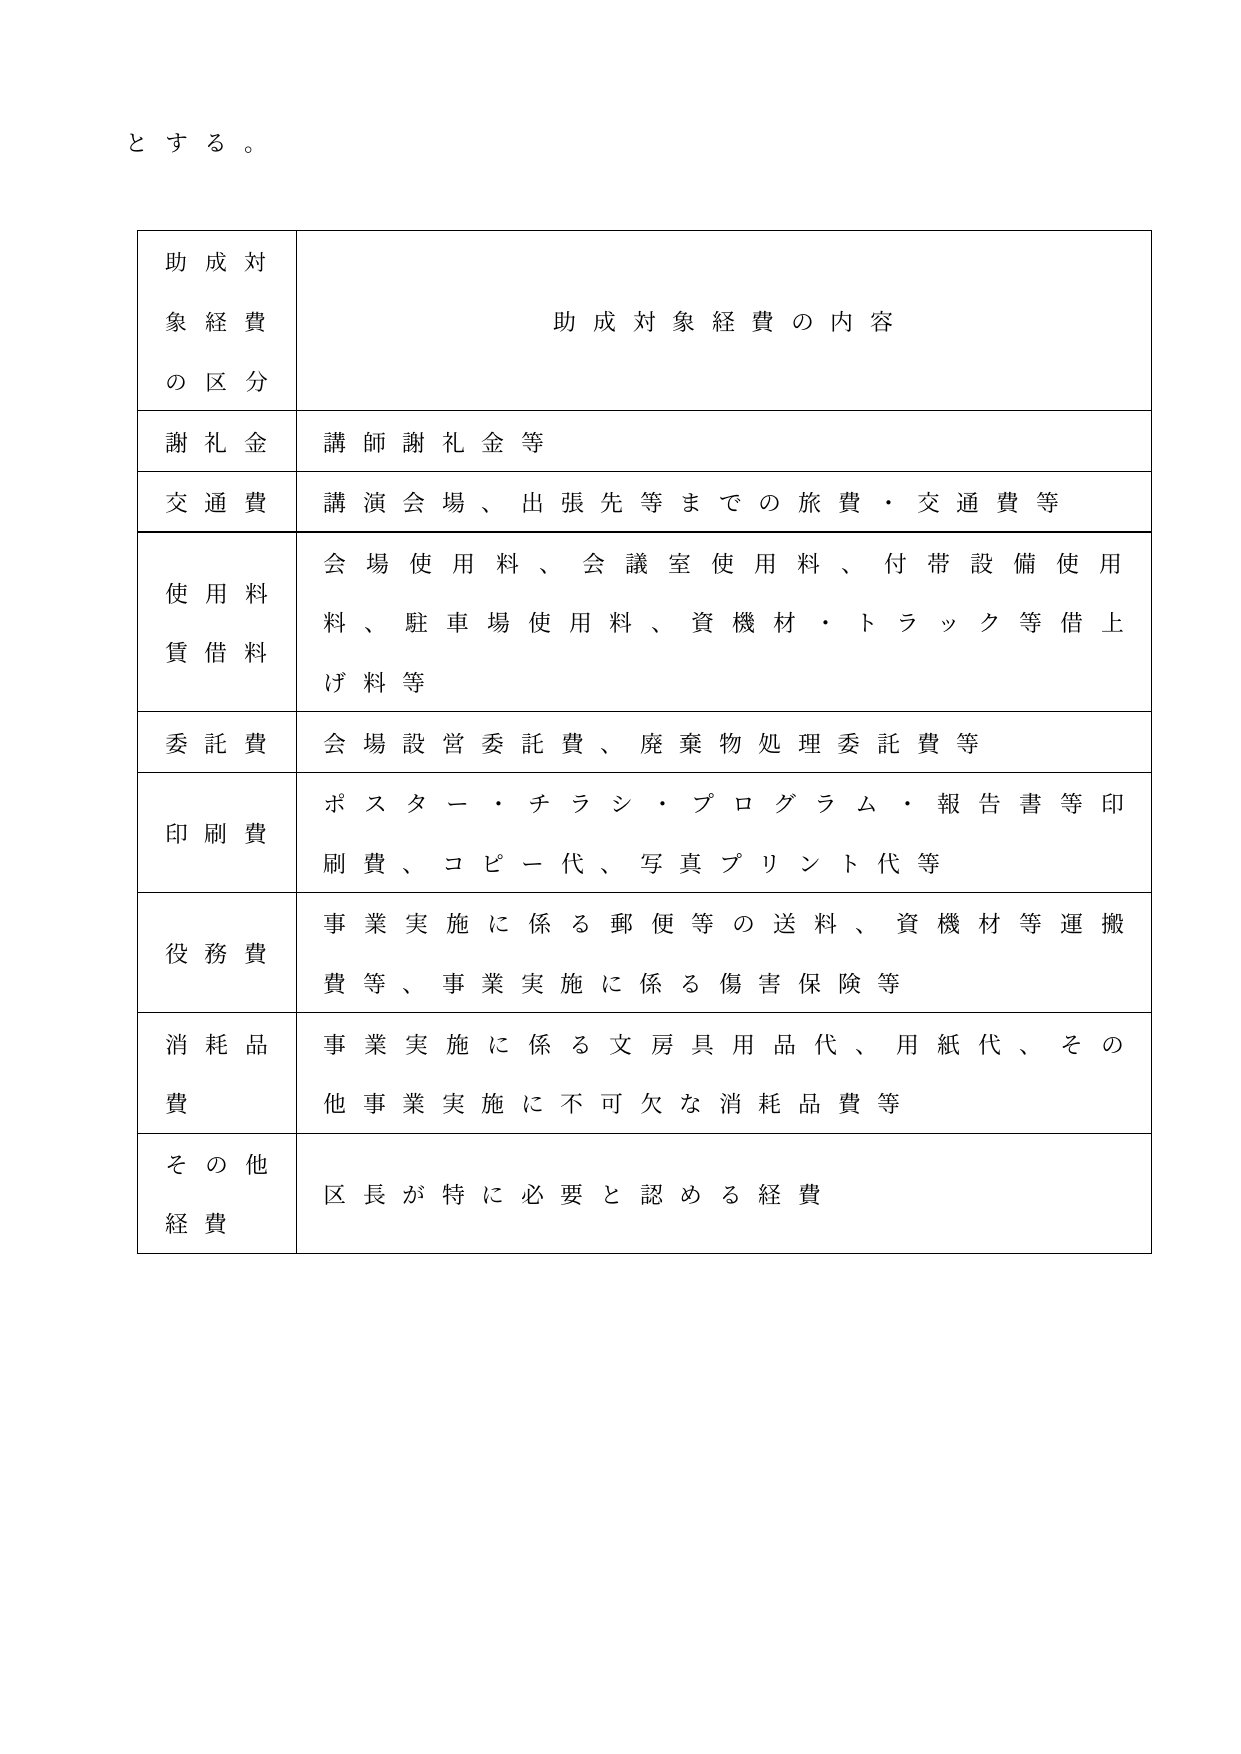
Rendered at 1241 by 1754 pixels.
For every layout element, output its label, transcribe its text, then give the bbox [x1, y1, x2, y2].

table_cell 区長が特に必要と認める経費 [297, 1134, 1151, 1253]
table_header 助成対象経費の区分 [138, 231, 296, 410]
table_cell 事業実施に係る郵便等の送料、資機材等運搬費等、事業実施に係る傷害保険等 [297, 893, 1151, 1012]
table_cell 交通費 [138, 472, 296, 531]
table_cell ポスター・チラシ・プログラム・報告書等印刷費、コピー代、写真プリント代等 [297, 773, 1151, 892]
table_cell 使用料賃借料 [138, 533, 296, 711]
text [125, 111, 1115, 171]
table_cell 会場使用料、会議室使用料、付帯設備使用料、駐車場使用料、資機材・トラック等借上げ料等 [297, 533, 1151, 711]
table_cell 事業実施に係る文房具用品代、用紙代、その他事業実施に不可欠な消耗品費等 [297, 1013, 1151, 1132]
table_cell その他経費 [138, 1134, 296, 1253]
table_cell 会場設営委託費、廃棄物処理委託費等 [297, 712, 1151, 772]
table_cell 役務費 [138, 893, 296, 1012]
table_cell 謝礼金 [138, 411, 296, 471]
table_cell 講師謝礼金等 [297, 411, 1151, 471]
table_cell 委託費 [138, 712, 296, 772]
table_cell 印刷費 [138, 773, 296, 892]
table_header 助成対象経費の内容 [297, 231, 1151, 410]
table_cell 消耗品費 [138, 1013, 296, 1132]
table_cell 講演会場、出張先等までの旅費・交通費等 [297, 472, 1151, 531]
